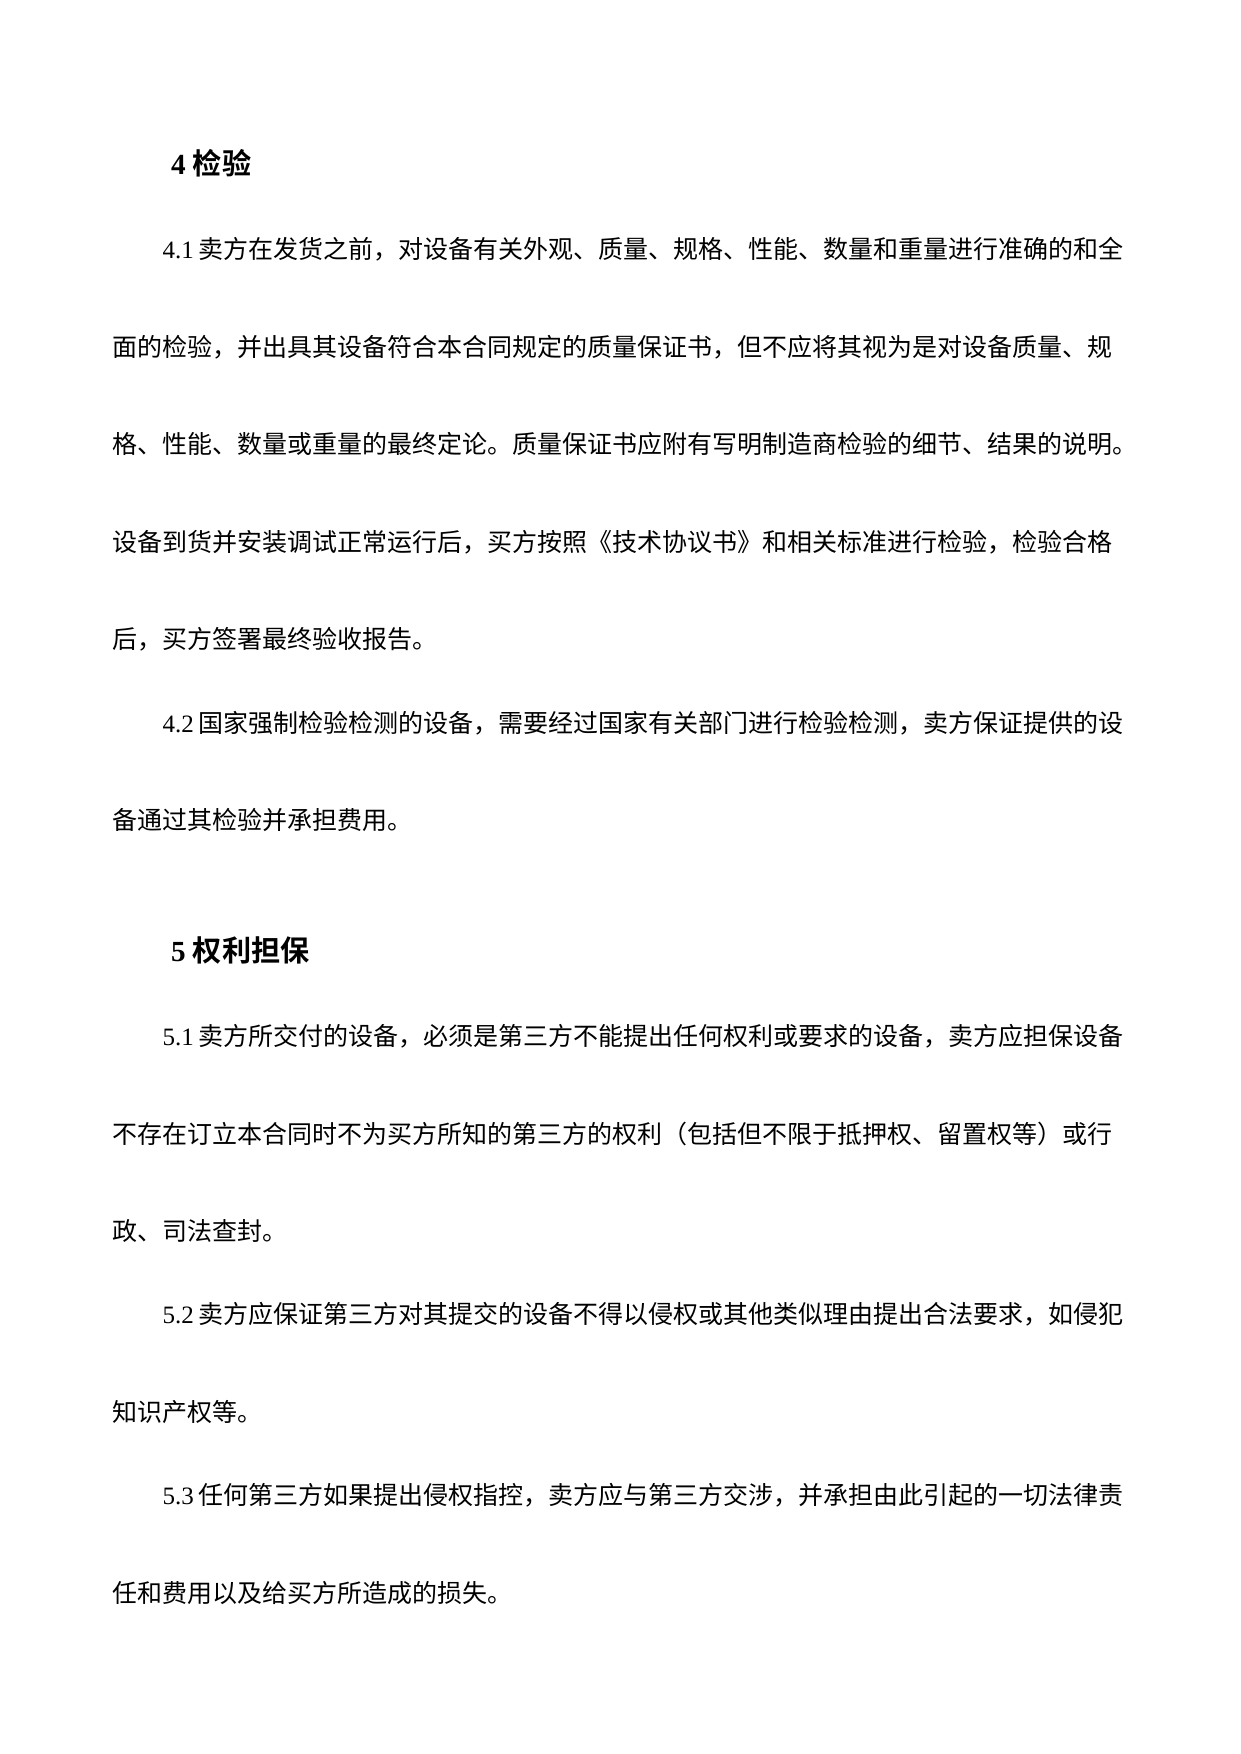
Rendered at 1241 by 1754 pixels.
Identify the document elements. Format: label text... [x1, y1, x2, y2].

text 5.1卖方所交付的设备，必须是第三方不能提出任何权利或要求的设备，卖方应担保设备不存在订立本合同时不为买方所知的第三方的权利（包括但不限于抵押权、留置权等）或行政、司法查封。 [112, 1002, 1128, 1262]
text 5.3任何第三方如果提出侵权指控，卖方应与第三方交涉，并承担由此引起的一切法律责任和费用以及给买方所造成的损失。 [112, 1461, 1128, 1624]
text 4.1卖方在发货之前，对设备有关外观、质量、规格、性能、数量和重量进行准确的和全面的检验，并出具其设备符合本合同规定的质量保证书，但不应将其视为是对设备质量、规格、性能、数量或重量的最终定论。质量保证书应附有写明制造商检验的细节、结果的说明。设备到货并安装调试正常运行后，买方按照《技术协议书》和相关标准进行检验，检验合格后，买方签署最终验收报告。 [112, 216, 1128, 671]
text 5 权利担保 [112, 916, 1128, 981]
text 4.2国家强制检验检测的设备，需要经过国家有关部门进行检验检测，卖方保证提供的设备通过其检验并承担费用。 [112, 689, 1128, 851]
text 4 检验 [112, 129, 1128, 194]
text 5.2卖方应保证第三方对其提交的设备不得以侵权或其他类似理由提出合法要求，如侵犯知识产权等。 [112, 1281, 1128, 1443]
